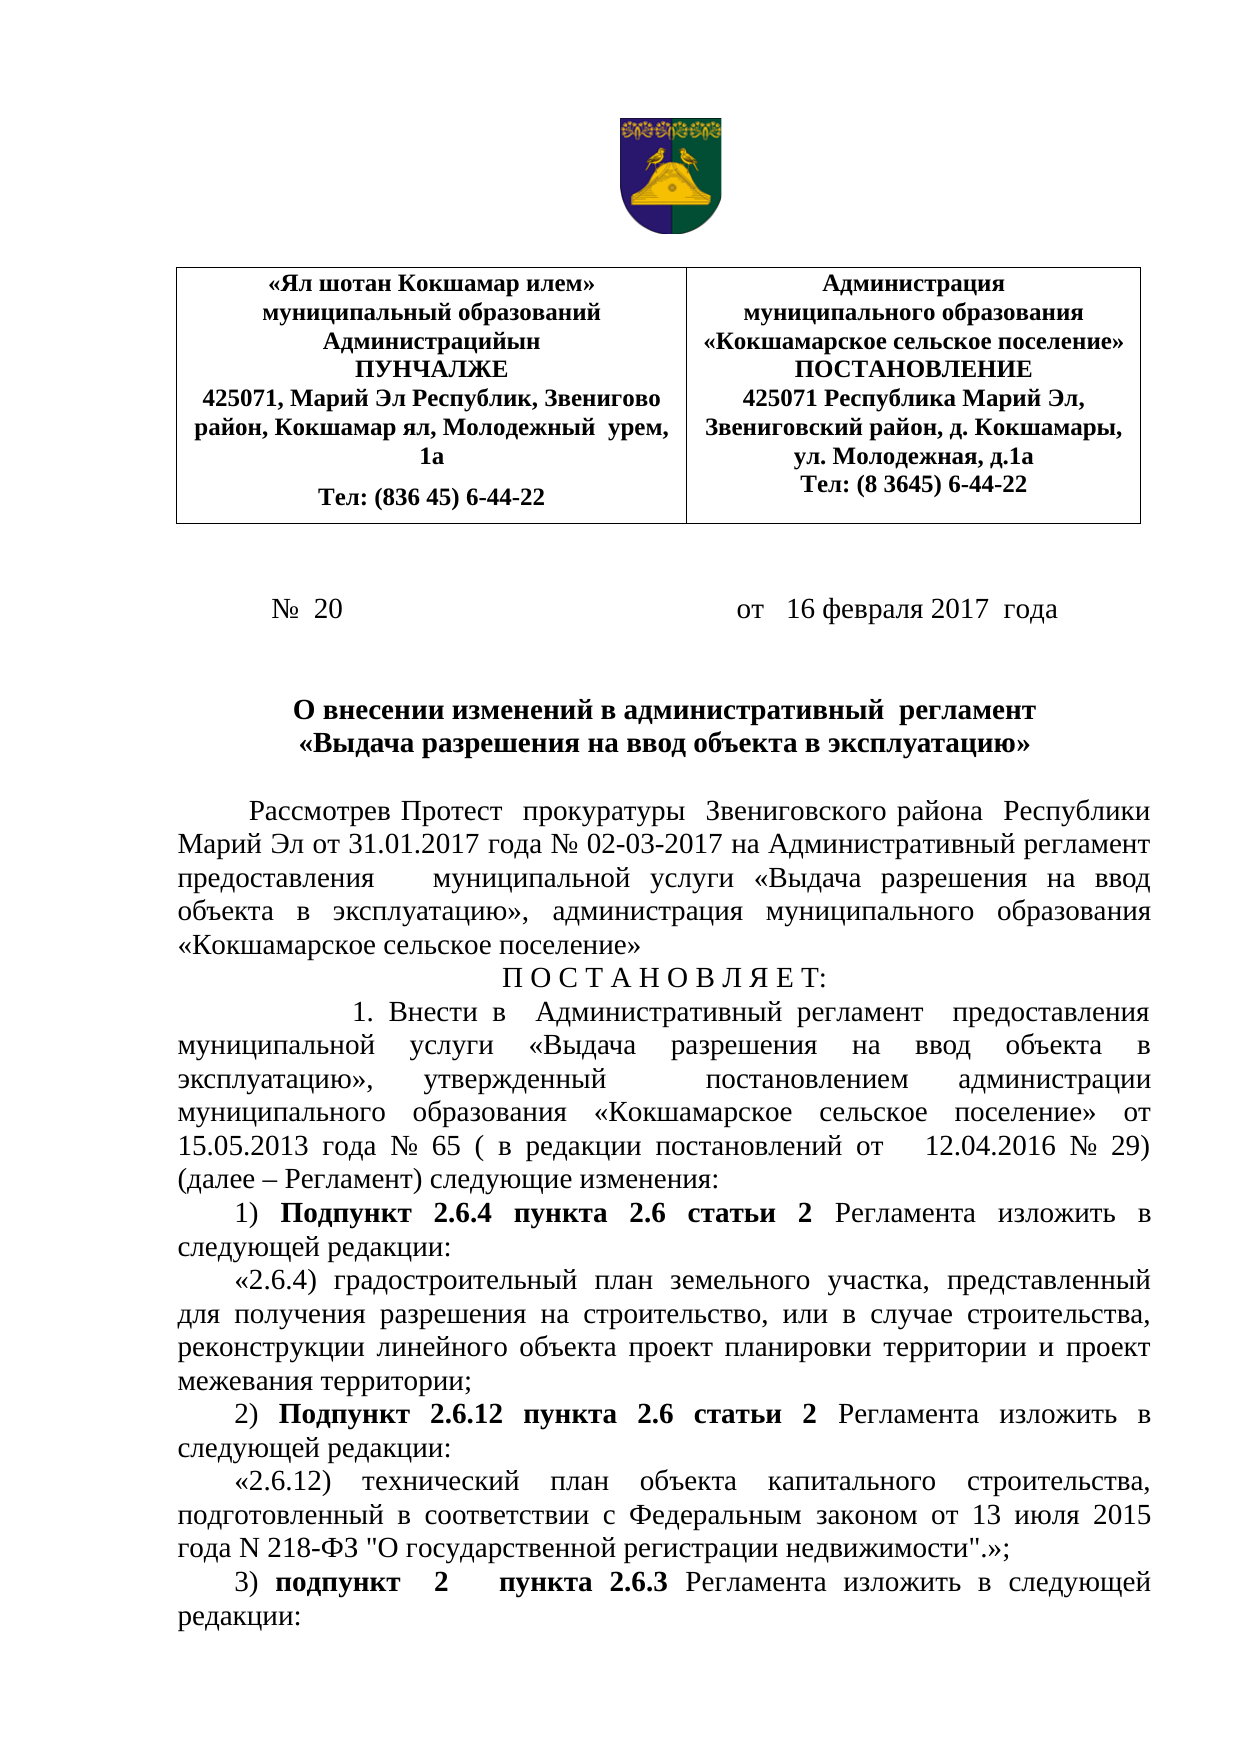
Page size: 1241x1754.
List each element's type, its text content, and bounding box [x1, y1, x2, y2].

text 1) Подпункт 2.6.4 пункта 2.6 статьи 2 Регламента изложить в следующей редакции: [177, 1195, 1152, 1262]
text 3) подпункт 2 пункта 2.6.3 Регламента изложить в следующей редакции: [177, 1564, 1152, 1631]
table_header «Ял шотан Кокшамар илем» муниципальный образований Администрацийын ПУНЧАЛЖЕ 425071, Марий Эл Республик, Звенигово район, Кокшамар ял, Молодежный урем, 1а Тел: (836 45) 6-44-22 [177, 268, 686, 523]
text 1. Внести в Административный регламент предоставления муниципальной услуги «Выдача разрешения на ввод объекта в эксплуатацию», утвержденный постановлением администрации муниципального образования «Кокшамарское сельское поселение» от 15.05.2013 года № 65 ( в редакции постановлений от 12.04.2016 № 29) (далее – Регламент) следующие изменения: [177, 994, 1152, 1195]
text 2) Подпункт 2.6.12 пункта 2.6 статьи 2 Регламента изложить в следующей редакции: [177, 1396, 1152, 1463]
table_header Администрация муниципального образования «Кокшамарское сельское поселение» ПОСТАНОВЛЕНИЕ 425071 Республика Марий Эл, Звениговский район, д. Кокшамары, ул. Молодежная, д.1а Тел: (8 3645) 6-44-22 [687, 268, 1140, 523]
text № 20 от 16 февраля 2017 года [177, 591, 1152, 625]
text П О С Т А Н О В Л Я Е Т: [177, 960, 1152, 994]
text «2.6.12) технический план объекта капитального строительства, подготовленный в соответствии с Федеральным законом от 13 июля 2015 года N 218-ФЗ "О государственной регистрации недвижимости".»; [177, 1463, 1152, 1564]
text «2.6.4) градостроительный план земельного участка, представленный для получения разрешения на строительство, или в случае строительства, реконструкции линейного объекта проект планировки территории и проект межевания территории; [177, 1262, 1152, 1396]
text О внесении изменений в административный регламент [177, 692, 1152, 726]
text «Выдача разрешения на ввод объекта в эксплуатацию» [177, 726, 1152, 759]
text Рассмотрев Протест прокуратуры Звениговского района Республики Марий Эл от 31.01.2017 года № 02-03-2017 на Административный регламент предоставления муниципальной услуги «Выдача разрешения на ввод объекта в эксплуатацию», администрация муниципального образования «Кокшамарское сельское поселение» [177, 793, 1152, 960]
